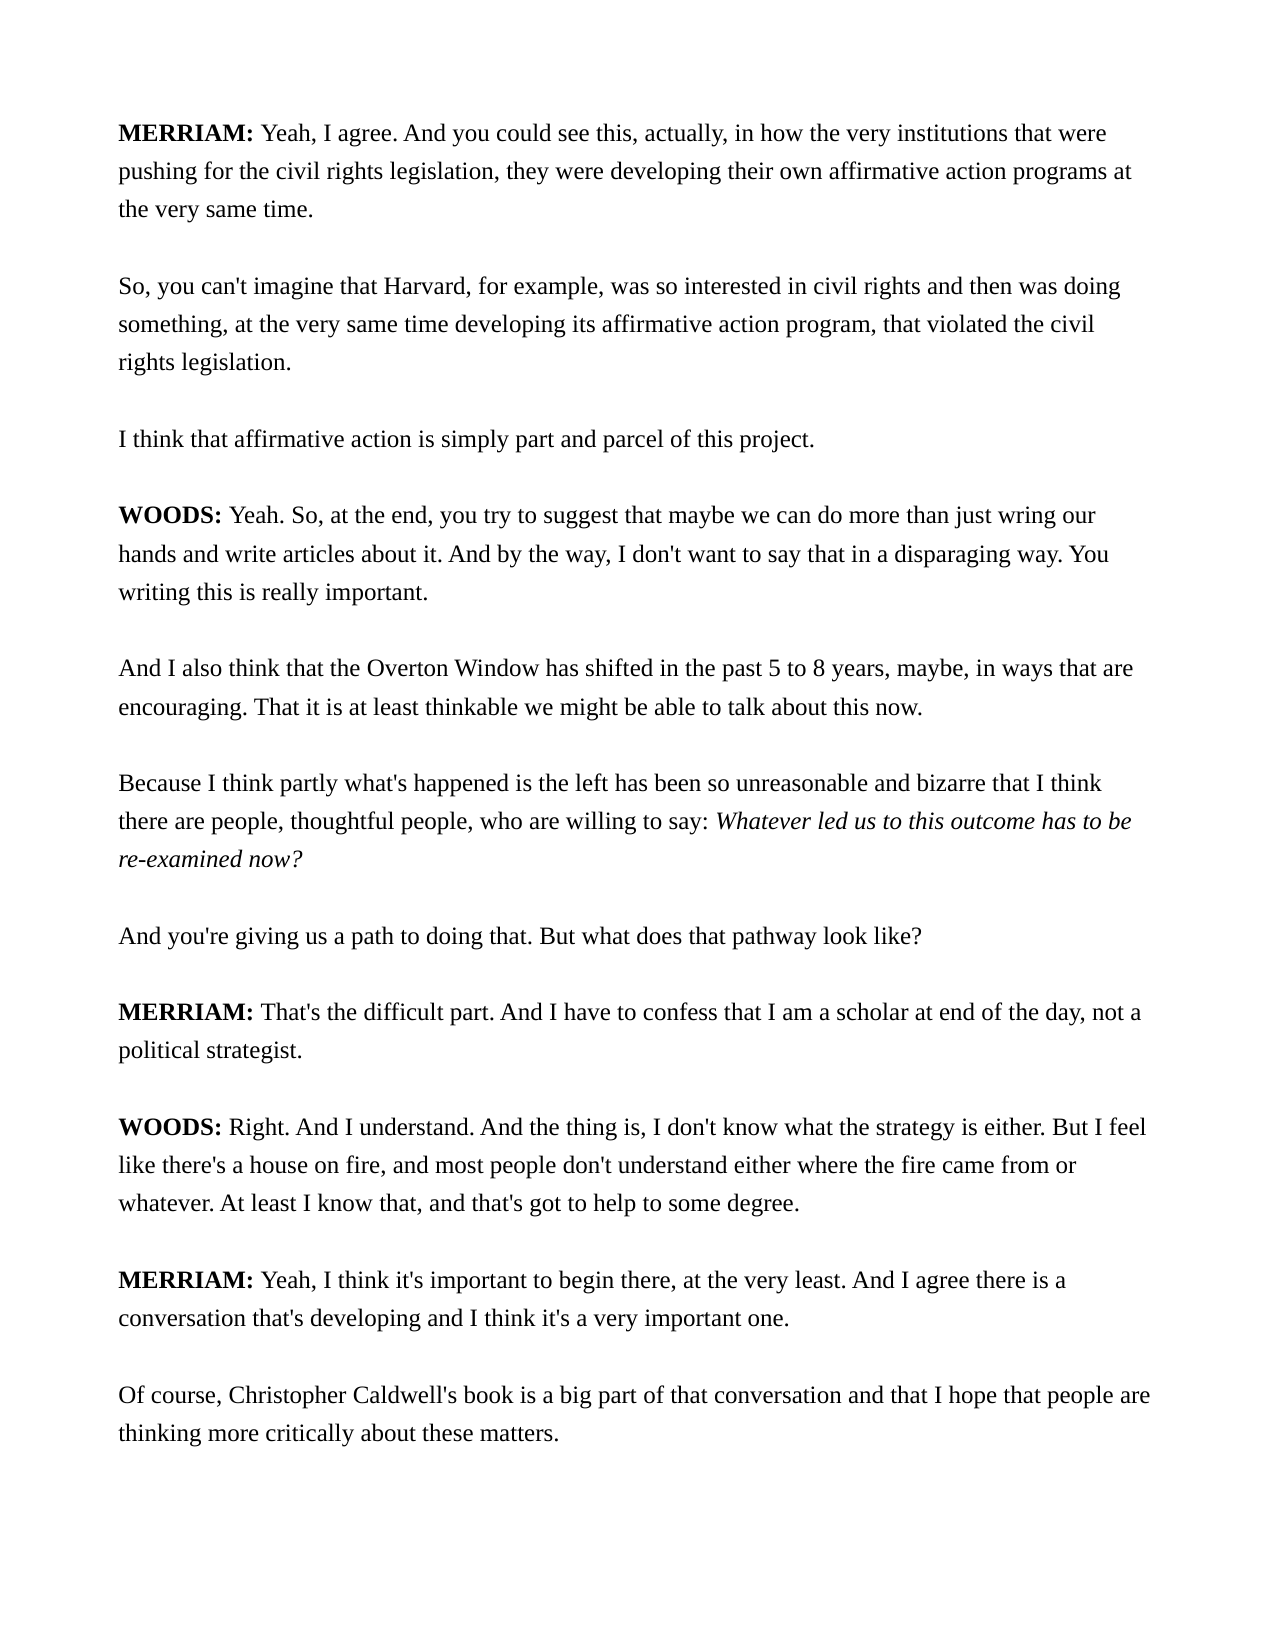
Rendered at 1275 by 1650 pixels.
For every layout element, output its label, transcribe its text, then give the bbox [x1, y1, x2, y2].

text I think that affirmative action is simply part and parcel of this project. [118, 424, 1157, 453]
text So, you can't imagine that Harvard, for example, was so interested in civil rights and then was doing something, at the very same time developing its affirmative action program, that violated the civil rights legislation. [118, 271, 1157, 376]
text WOODS: Right. And I understand. And the thing is, I don't know what the strategy is either. But I feel like there's a house on fire, and most people don't understand either where the fire came from or whatever. At least I know that, and that's got to help to some degree. [118, 1112, 1157, 1217]
text MERRIAM: That's the difficult part. And I have to confess that I am a scholar at end of the day, not a political strategist. [118, 997, 1157, 1064]
text And you're giving us a path to doing that. But what does that pathway look like? [118, 921, 1157, 950]
text MERRIAM: Yeah, I agree. And you could see this, actually, in how the very institutions that were pushing for the civil rights legislation, they were developing their own affirmative action programs at the very same time. [118, 118, 1157, 223]
text And I also think that the Overton Window has shifted in the past 5 to 8 years, maybe, in ways that are encouraging. That it is at least thinkable we might be able to talk about this now. [118, 653, 1157, 720]
text Because I think partly what's happened is the left has been so unreasonable and bizarre that I think there are people, thoughtful people, who are willing to say: Whatever led us to this outcome has to be re-examined now? [118, 768, 1157, 873]
text WOODS: Yeah. So, at the end, you try to suggest that maybe we can do more than just wring our hands and write articles about it. And by the way, I don't want to say that in a disparaging way. You writing this is really important. [118, 500, 1157, 606]
text MERRIAM: Yeah, I think it's important to begin there, at the very least. And I agree there is a conversation that's developing and I think it's a very important one. [118, 1265, 1157, 1332]
text Of course, Christopher Caldwell's book is a big part of that conversation and that I hope that people are thinking more critically about these matters. [118, 1380, 1157, 1447]
